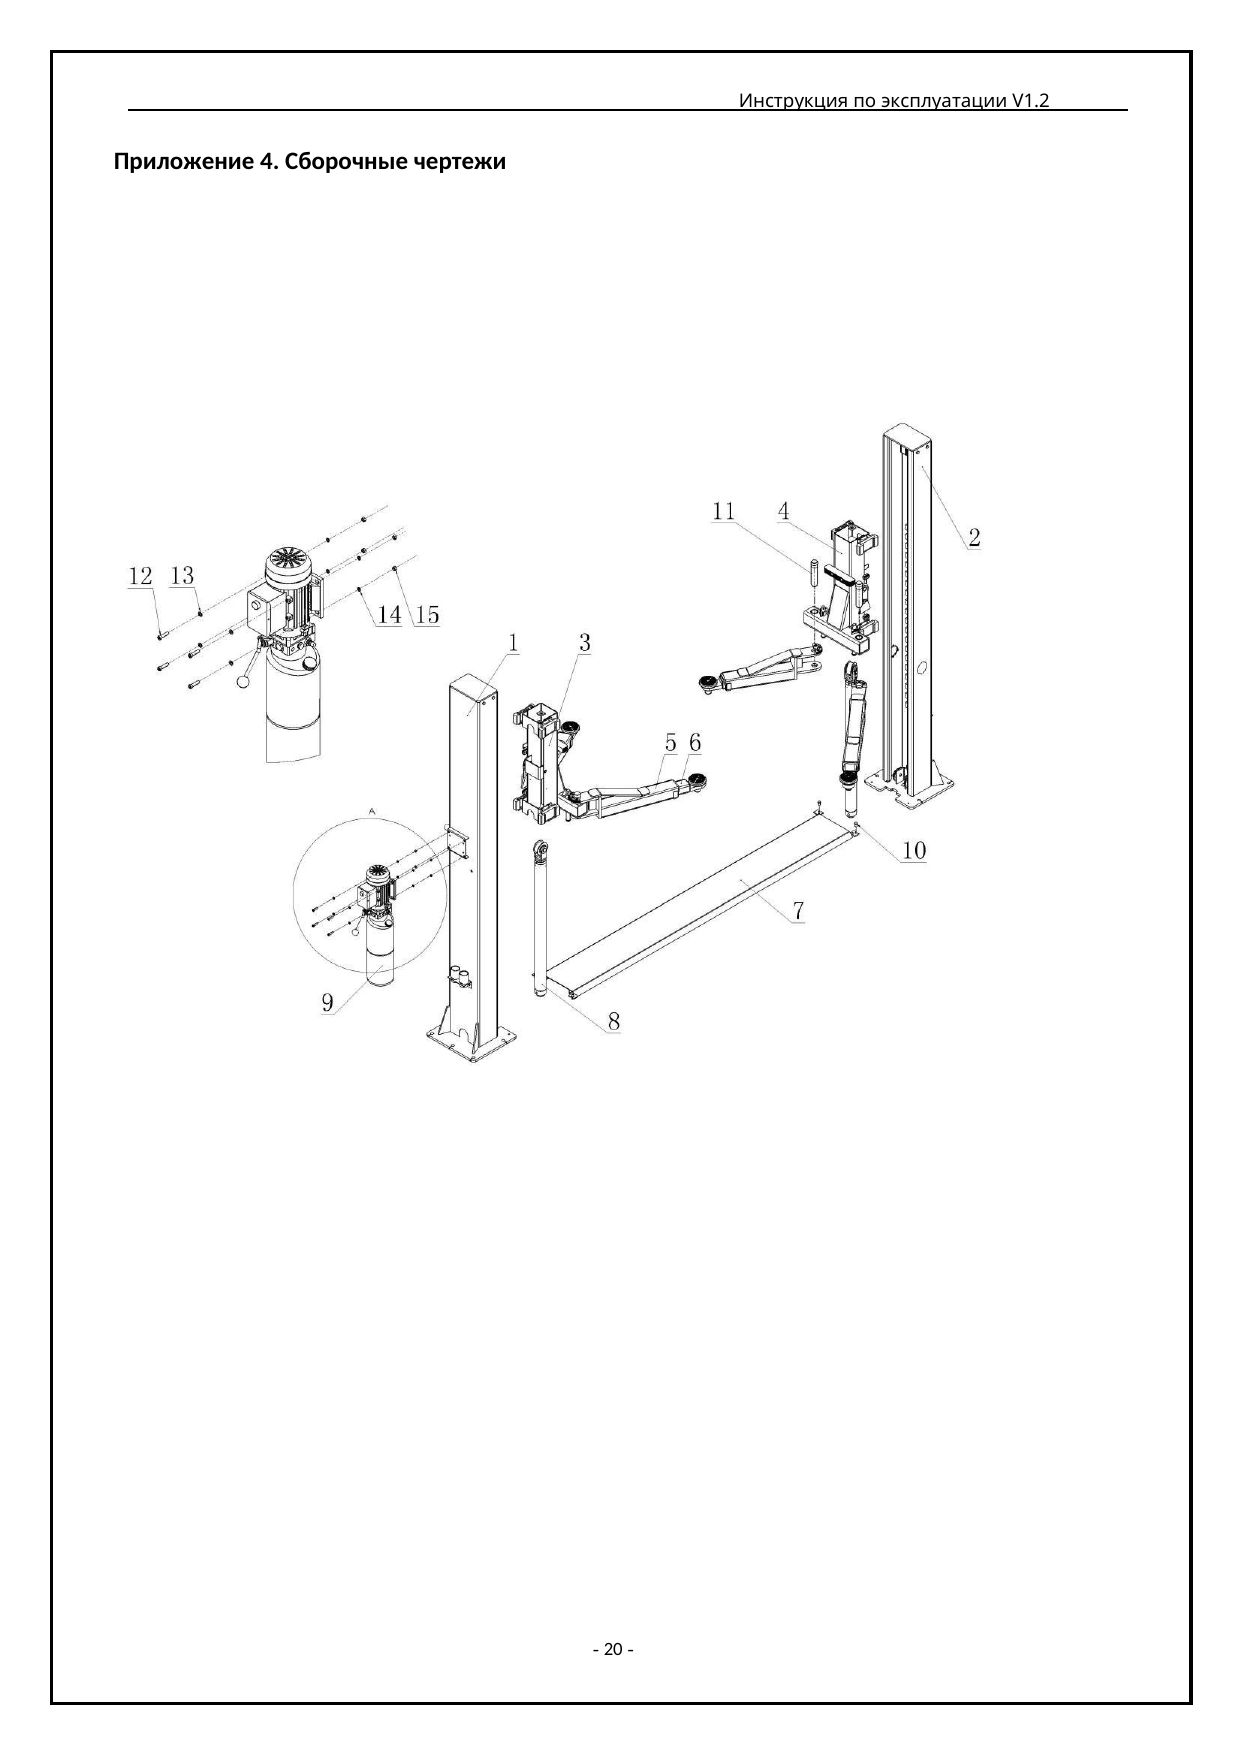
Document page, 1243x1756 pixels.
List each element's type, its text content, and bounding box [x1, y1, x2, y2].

subtitle Приложение 4. Сборочные чертежи [113, 145, 1189, 176]
picture [125, 417, 984, 1066]
